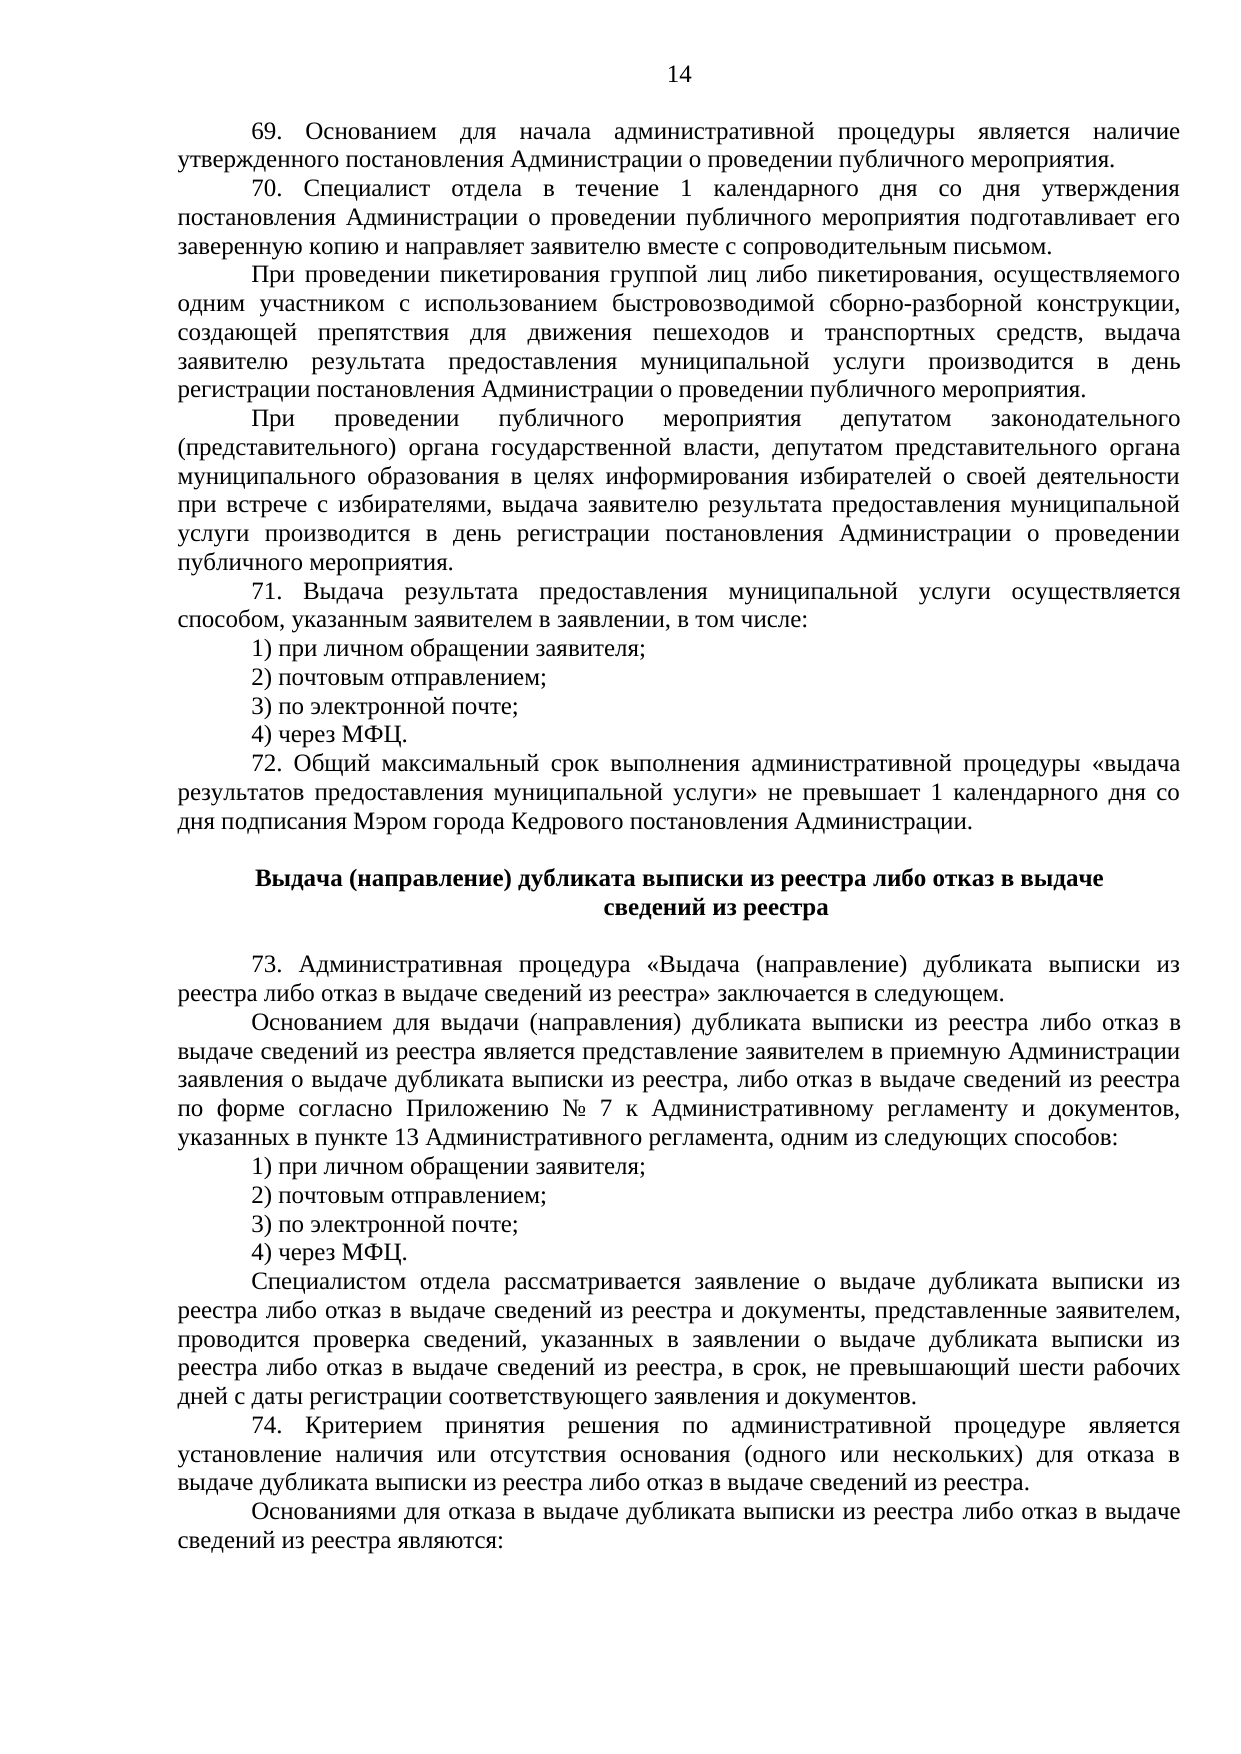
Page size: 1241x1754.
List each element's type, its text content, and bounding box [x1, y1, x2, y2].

text 1) при личном обращении заявителя; [177, 633, 1181, 662]
text При проведении пикетирования группой лиц либо пикетирования, осуществляемого одним участником с использованием быстровозводимой сборно-разборной конструкции, создающей препятствия для движения пешеходов и транспортных средств, выдача заявителю результата предоставления муниципальной услуги производится в день регистрации постановления Администрации о проведении публичного мероприятия. [177, 259, 1181, 403]
text 4) через МФЦ. [177, 719, 1181, 748]
text 4) через МФЦ. [177, 1237, 1181, 1266]
text 71. Выдача результата предоставления муниципальной услуги осуществляется способом, указанным заявителем в заявлении, в том числе: [177, 576, 1181, 633]
text 2) почтовым отправлением; [177, 1180, 1181, 1209]
text 1) при личном обращении заявителя; [177, 1151, 1181, 1180]
text При проведении публичного мероприятия депутатом законодательного (представительного) органа государственной власти, депутатом представительного органа муниципального образования в целях информирования избирателей о своей деятельности при встрече с избирателями, выдача заявителю результата предоставления муниципальной услуги производится в день регистрации постановления Администрации о проведении публичного мероприятия. [177, 403, 1181, 576]
text 72. Общий максимальный срок выполнения административной процедуры «выдача результатов предоставления муниципальной услуги» не превышает 1 календарного дня со дня подписания Мэром города Кедрового постановления Администрации. [177, 748, 1181, 834]
text 69. Основанием для начала административной процедуры является наличие утвержденного постановления Администрации о проведении публичного мероприятия. [177, 116, 1181, 173]
text Основаниями для отказа в выдаче дубликата выписки из реестра либо отказ в выдаче сведений из реестра являются: [177, 1496, 1181, 1554]
text Специалистом отдела рассматривается заявление о выдаче дубликата выписки из реестра либо отказ в выдаче сведений из реестра и документы, представленные заявителем, проводится проверка сведений, указанных в заявлении о выдаче дубликата выписки из реестра либо отказ в выдаче сведений из реестра, в срок, не превышающий шести рабочих дней с даты регистрации соответствующего заявления и документов. [177, 1266, 1181, 1410]
text Основанием для выдачи (направления) дубликата выписки из реестра либо отказ в выдаче сведений из реестра является представление заявителем в приемную Администрации заявления о выдаче дубликата выписки из реестра, либо отказ в выдаче сведений из реестра по форме согласно Приложению № 7 к Административному регламенту и документов, указанных в пункте 13 Административного регламента, одним из следующих способов: [177, 1007, 1181, 1151]
text Выдача (направление) дубликата выписки из реестра либо отказ в выдаче [177, 863, 1181, 892]
text 70. Специалист отдела в течение 1 календарного дня со дня утверждения постановления Администрации о проведении публичного мероприятия подготавливает его заверенную копию и направляет заявителю вместе с сопроводительным письмом. [177, 173, 1181, 259]
text сведений из реестра [177, 892, 1181, 921]
text 3) по электронной почте; [177, 691, 1181, 719]
text 73. Административная процедура «Выдача (направление) дубликата выписки из реестра либо отказ в выдаче сведений из реестра» заключается в следующем. [177, 949, 1181, 1007]
text 2) почтовым отправлением; [177, 662, 1181, 691]
text 3) по электронной почте; [177, 1209, 1181, 1237]
text 74. Критерием принятия решения по административной процедуре является установление наличия или отсутствия основания (одного или нескольких) для отказа в выдаче дубликата выписки из реестра либо отказ в выдаче сведений из реестра. [177, 1410, 1181, 1496]
